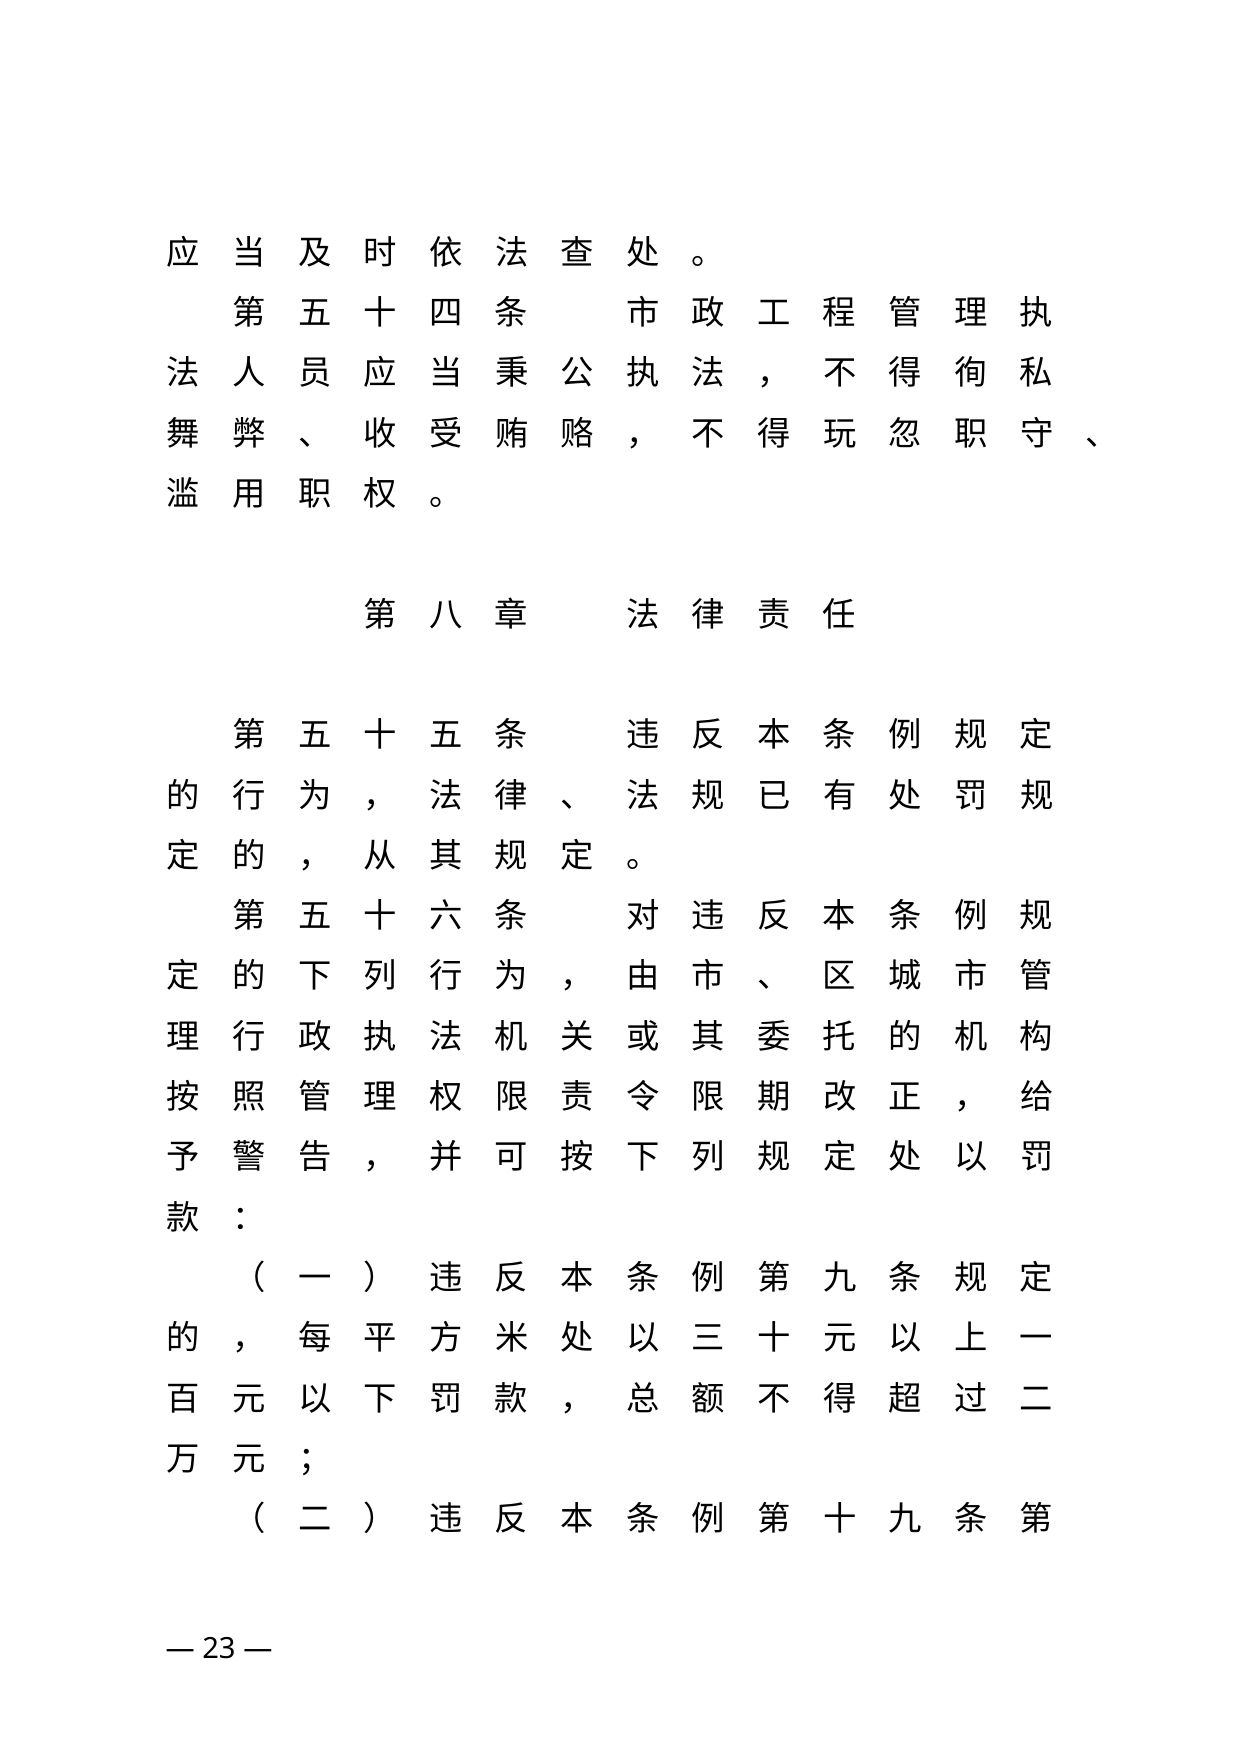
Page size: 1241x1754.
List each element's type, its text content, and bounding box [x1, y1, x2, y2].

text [167, 219, 1085, 280]
text 第五十四条 市政工程管理执法人员应当秉公执法，不得徇私舞弊、收受贿赂，不得玩忽职守、滥用职权。 [167, 280, 1085, 521]
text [167, 1486, 1085, 1546]
text 第五十五条 违反本条例规定的行为，法律、法规已有处罚规定的，从其规定。 [167, 702, 1085, 883]
text （一）违反本条例第九条规定的，每平方米处以三十元以上一百元以下罚款，总额不得超过二万元； [167, 1245, 1085, 1486]
text 第八章 法律责任 [167, 581, 1085, 642]
text 第五十六条 对违反本条例规定的下列行为，由市、区城市管理行政执法机关或其委托的机构按照管理权限责令限期改正，给予警告，并可按下列规定处以罚款： [167, 883, 1085, 1245]
